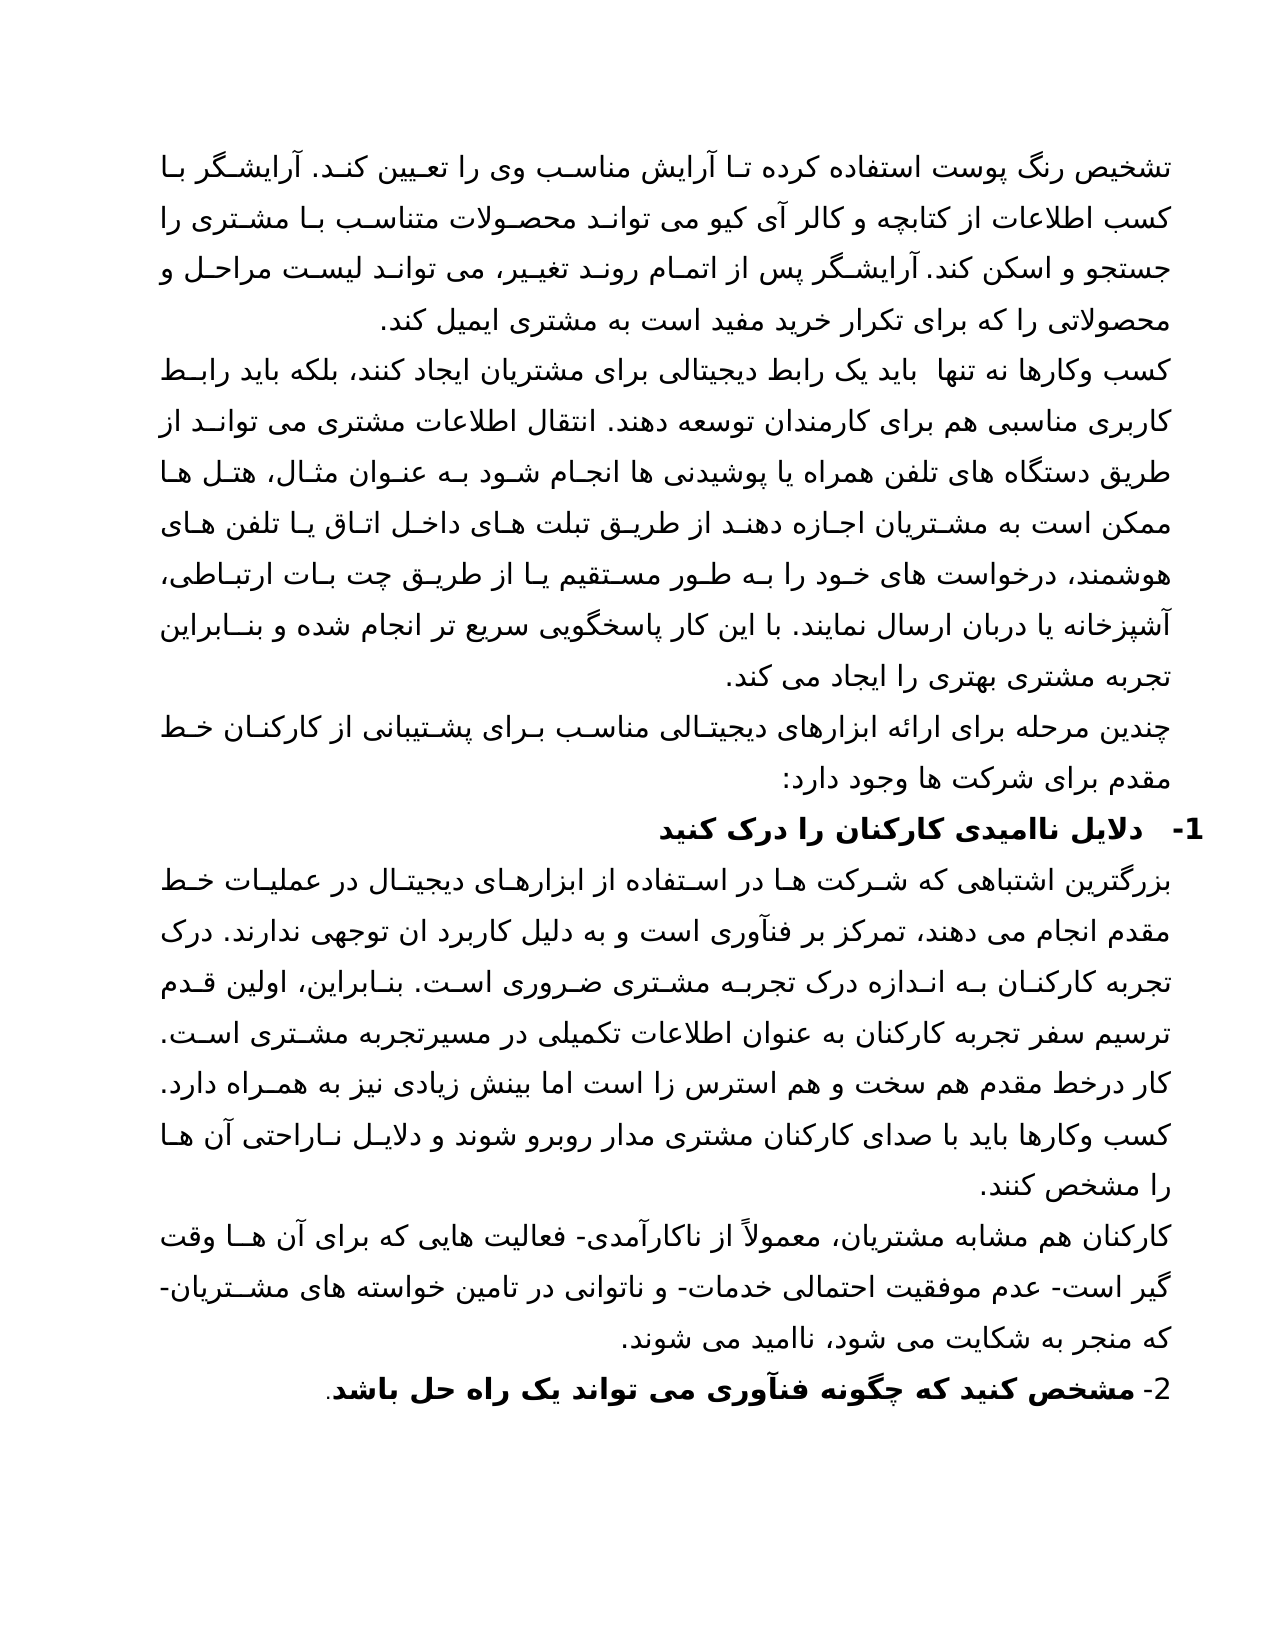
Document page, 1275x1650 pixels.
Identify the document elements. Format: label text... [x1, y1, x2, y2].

text کسب وکارها نه تنها باید یک رابط دیجیتالی برای مشتریان ایجاد کنند، بلکه باید رابط کاربری مناسبی هم برای کارمندان توسعه دهند. انتقال اطلاعات مشتری می تواند از طریق دستگاه های تلفن همراه یا پوشیدنی ها انجام شود به عنوان مثال، هتل ها ممکن است به مشتریان اجازه دهند از طریق تبلت های داخل اتاق یا تلفن های هوشمند، درخواست های خود را به طور مستقیم یا از طریق چت بات ارتباطی، آشپزخانه یا دربان ارسال نمایند. با این کار پاسخگویی سریع تر انجام شده و بنابراین تجربه مشتری بهتری را ایجاد می کند. [159, 354, 1172, 693]
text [159, 150, 1172, 337]
text چندین مرحله برای ارائه ابزارهای دیجیتالی مناسب برای پشتیبانی از کارکنان خط مقدم برای شرکت ها وجود دارد: [159, 710, 1172, 795]
text کارکنان هم مشابه مشتریان، معمولاً از ناکارآمدی- فعالیت هایی که برای آن ها وقت گیر است- عدم موفقیت احتمالی خدمات- و ناتوانی در تامین خواسته های مشتریان- که منجر به شکایت می شود، ناامید می شوند. [159, 1220, 1172, 1356]
text 2- مشخص کنید که چگونه فنآوری می تواند یک راه حل باشد. [159, 1372, 1172, 1406]
list دلایل ناامیدی کارکنان را درک کنید [159, 812, 1172, 846]
text بزرگترین اشتباهی که شرکت ها در استفاده از ابزارهای دیجیتال در عملیات خط مقدم انجام می دهند، تمرکز بر فنآوری است و به دلیل کاربرد ان توجهی ندارند. درک تجربه کارکنان به اندازه درک تجربه مشتری ضروری است. بنابراین، اولین قدم ترسیم سفر تجربه کارکنان به عنوان اطلاعات تکمیلی در مسیرتجربه مشتری است. کار درخط مقدم هم سخت و هم استرس زا است اما بینش زیادی نیز به همراه دارد. کسب وکارها باید با صدای کارکنان مشتری مدار روبرو شوند و دلایل ناراحتی آن ها را مشخص کنند. [159, 863, 1172, 1203]
